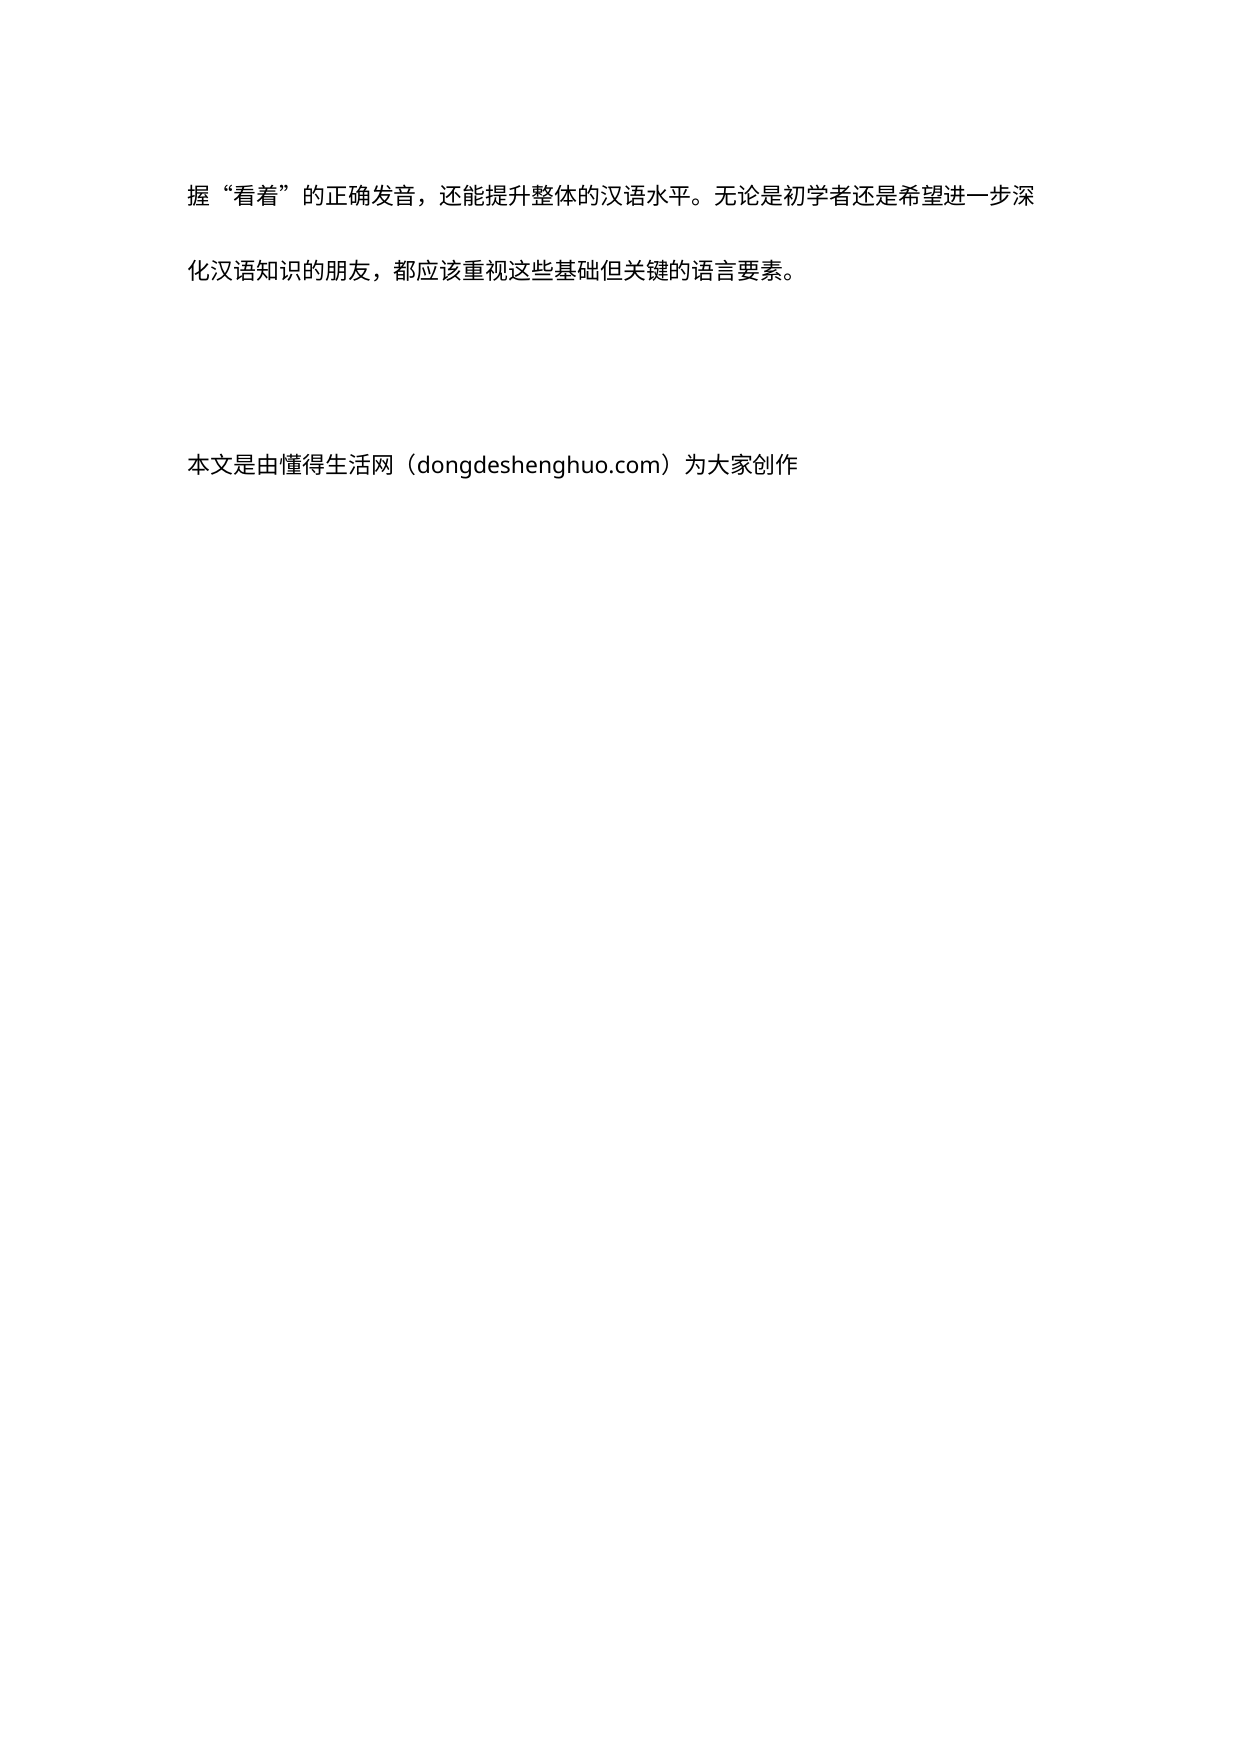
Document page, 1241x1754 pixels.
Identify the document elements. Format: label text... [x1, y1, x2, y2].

text 本文是由懂得生活网（dongdeshenghuo.com）为大家创作 [187, 431, 1053, 496]
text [187, 162, 1053, 302]
